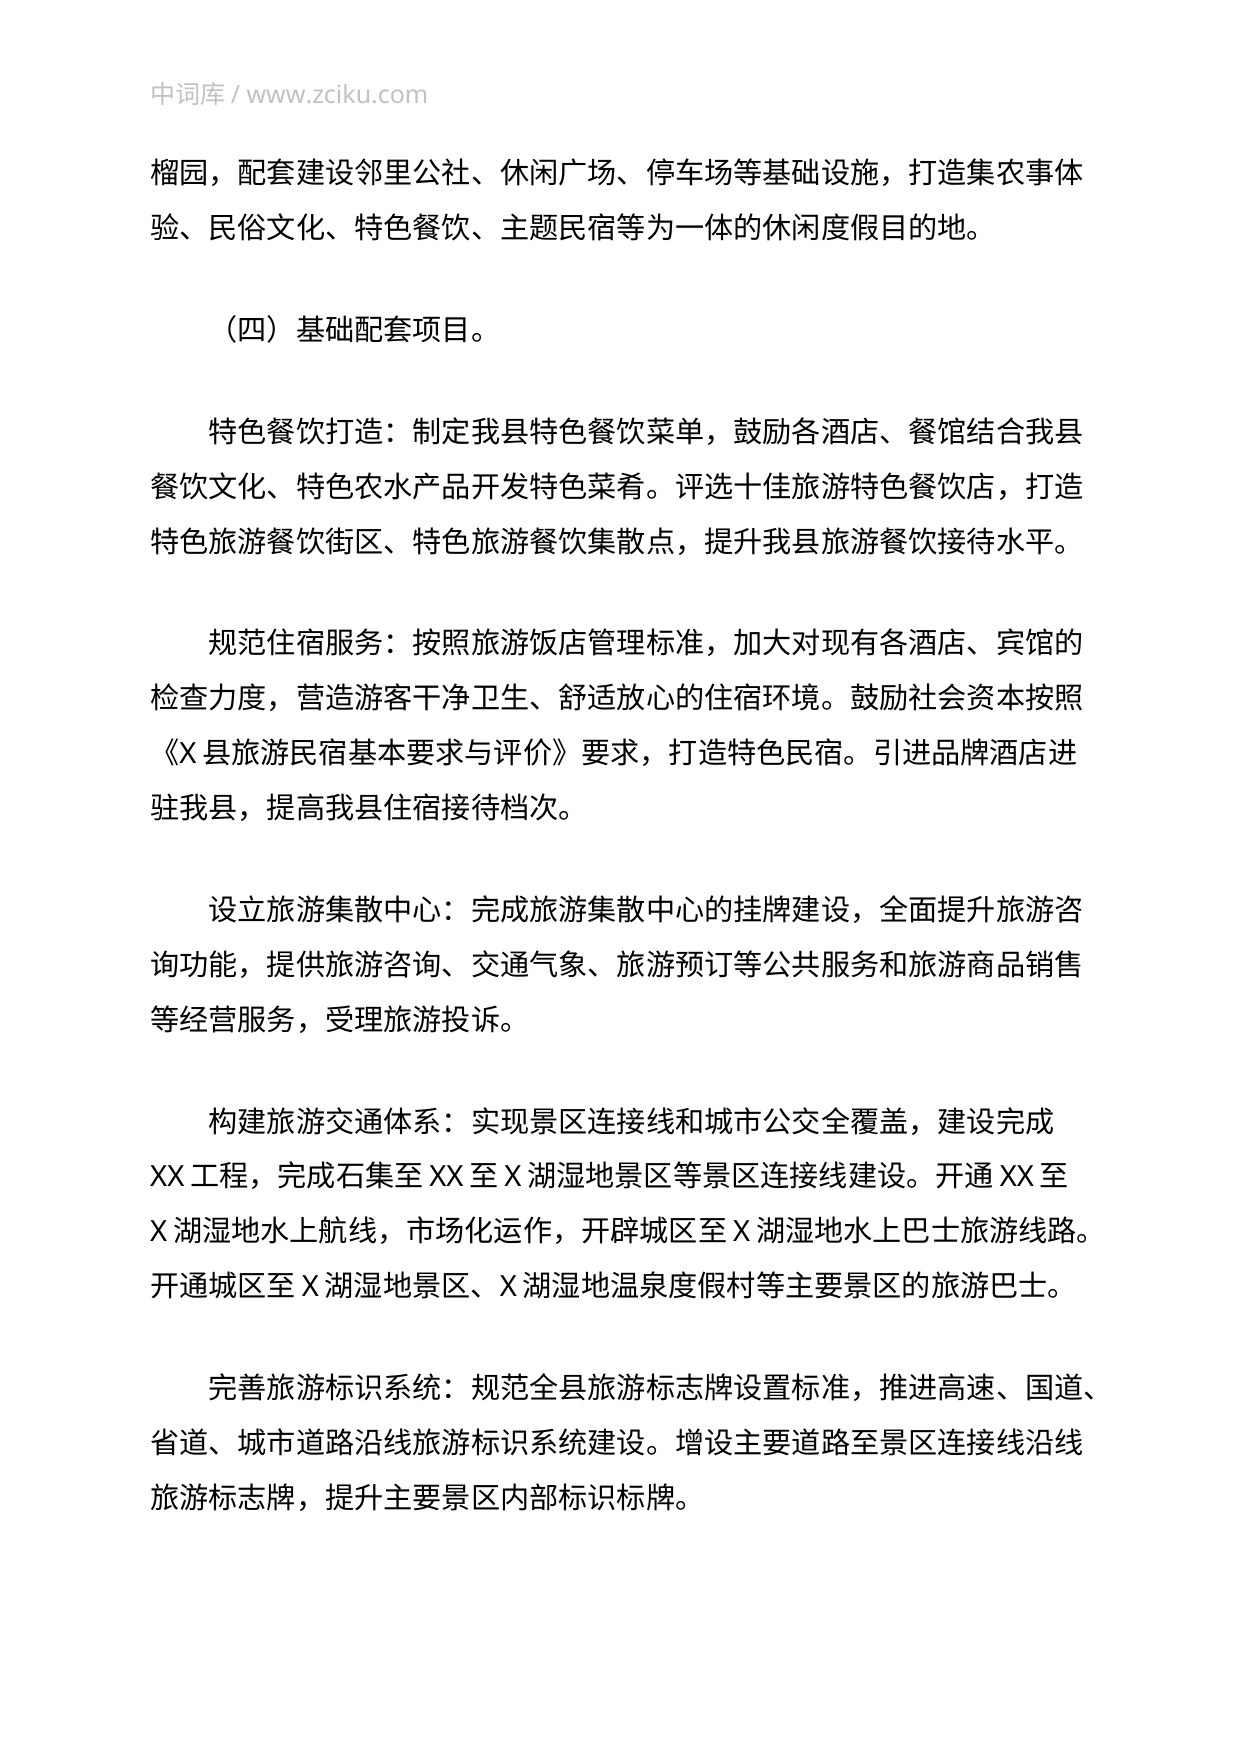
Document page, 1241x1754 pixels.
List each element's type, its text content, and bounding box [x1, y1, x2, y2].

text 特色餐饮打造：制定我县特色餐饮菜单，鼓励各酒店、餐馆结合我县餐饮文化、特色农水产品开发特色菜肴。评选十佳旅游特色餐饮店，打造特色旅游餐饮街区、特色旅游餐饮集散点，提升我县旅游餐饮接待水平。 [150, 408, 1090, 561]
text 构建旅游交通体系：实现景区连接线和城市公交全覆盖，建设完成XX工程，完成石集至XX至X湖湿地景区等景区连接线建设。开通XX至X湖湿地水上航线，市场化运作，开辟城区至X湖湿地水上巴士旅游线路。开通城区至X湖湿地景区、X湖湿地温泉度假村等主要景区的旅游巴士。 [150, 1098, 1090, 1305]
text 规范住宿服务：按照旅游饭店管理标准，加大对现有各酒店、宾馆的检查力度，营造游客干净卫生、舒适放心的住宿环境。鼓励社会资本按照《X县旅游民宿基本要求与评价》要求，打造特色民宿。引进品牌酒店进驻我县，提高我县住宿接待档次。 [150, 620, 1090, 827]
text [150, 150, 1090, 247]
text （四）基础配套项目。 [150, 307, 1090, 349]
text 完善旅游标识系统：规范全县旅游标志牌设置标准，推进高速、国道、省道、城市道路沿线旅游标识系统建设。增设主要道路至景区连接线沿线旅游标志牌，提升主要景区内部标识标牌。 [150, 1365, 1090, 1517]
text 设立旅游集散中心：完成旅游集散中心的挂牌建设，全面提升旅游咨询功能，提供旅游咨询、交通气象、旅游预订等公共服务和旅游商品销售等经营服务，受理旅游投诉。 [150, 887, 1090, 1039]
